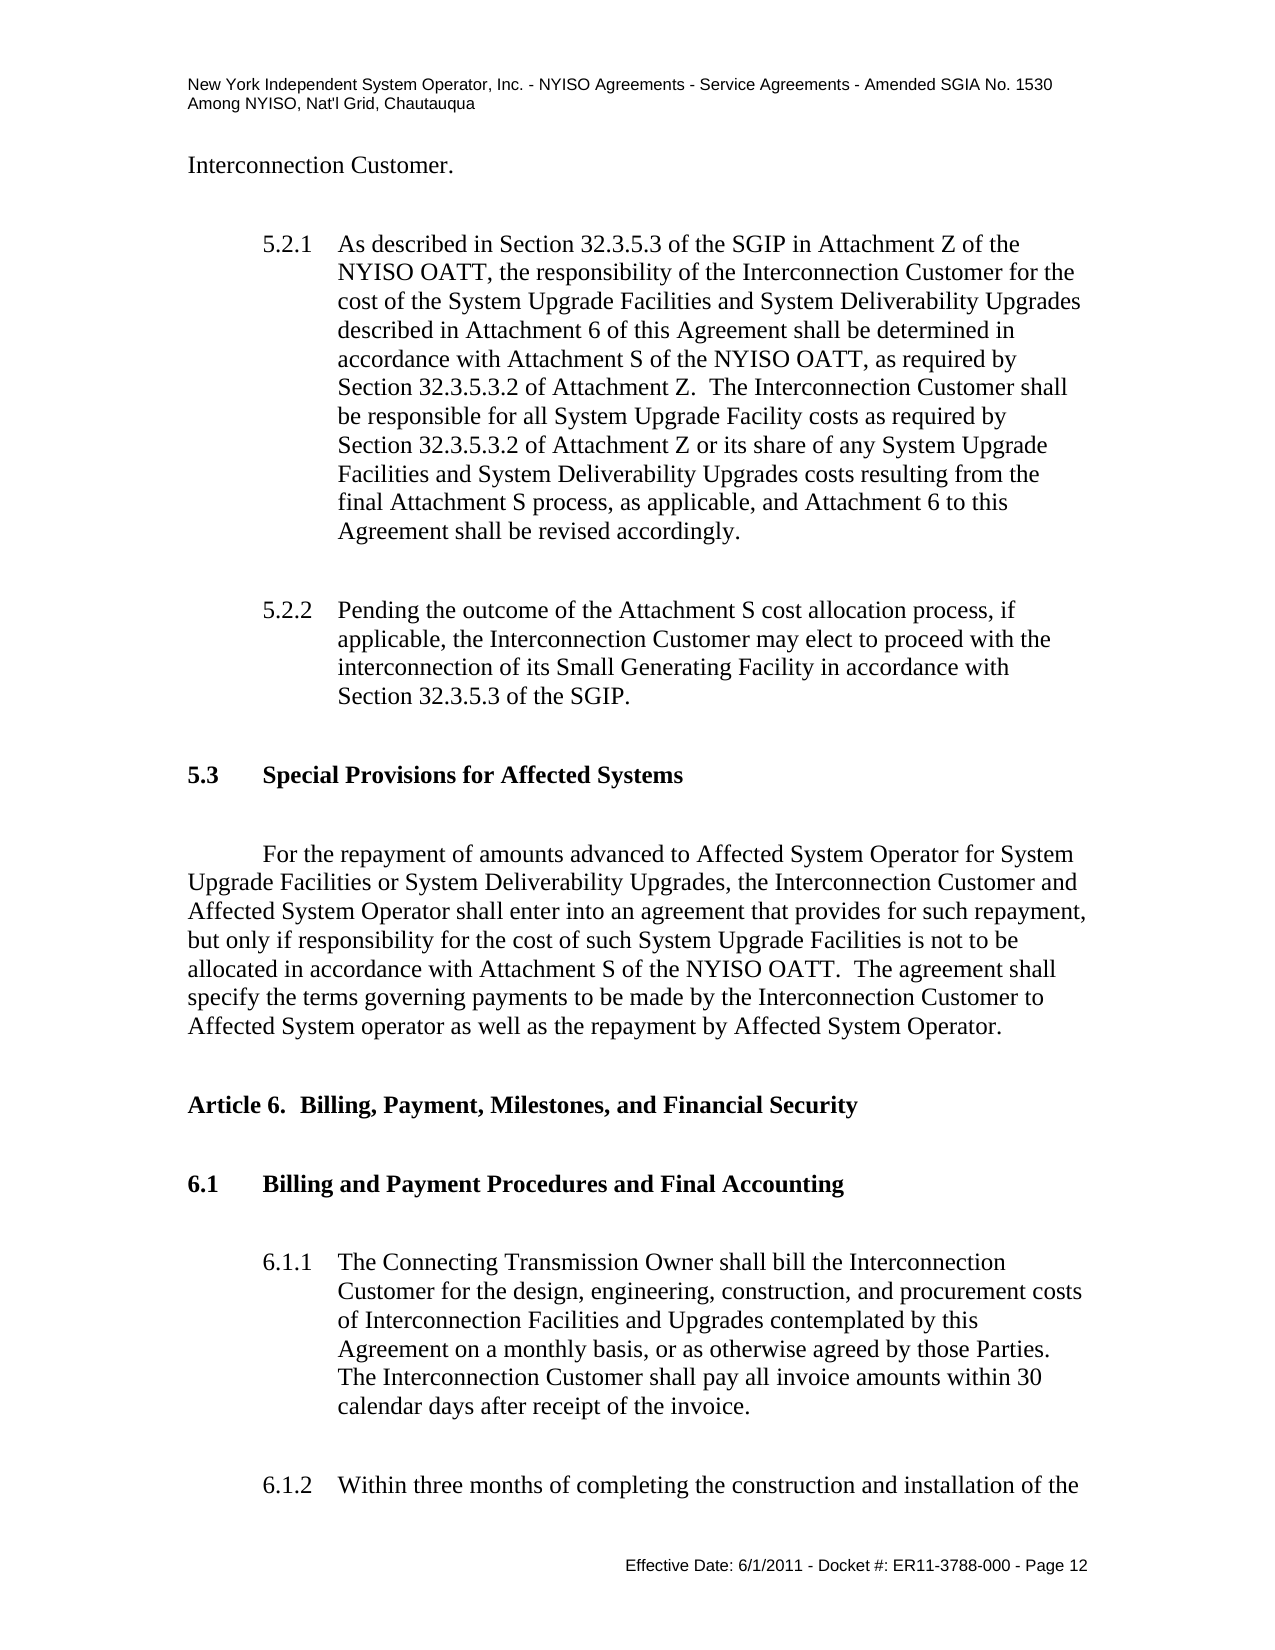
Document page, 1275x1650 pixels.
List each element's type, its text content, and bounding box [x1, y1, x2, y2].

text 6.1.1 The Connecting Transmission Owner shall bill the Interconnection Customer for the design, engineering, construction, and procurement costs of Interconnection Facilities and Upgrades contemplated by this Agreement on a monthly basis, or as otherwise agreed by those Parties. The Interconnection Customer shall pay all invoice amounts within 30 calendar days after receipt of the invoice. [262, 1247, 1087, 1420]
text For the repayment of amounts advanced to Affected System Operator for System Upgrade Facilities or System Deliverability Upgrades, the Interconnection Customer and Affected System Operator shall enter into an agreement that provides for such repayment, but only if responsibility for the cost of such System Upgrade Facilities is not to be allocated in accordance with Attachment S of the NYISO OATT. The agreement shall specify the terms governing payments to be made by the Interconnection Customer to Affected System operator as well as the repayment by Affected System Operator. [187, 839, 1087, 1040]
text 5.2.1 As described in Section 32.3.5.3 of the SGIP in Attachment Z of the NYISO OATT, the responsibility of the Interconnection Customer for the cost of the System Upgrade Facilities and System Deliverability Upgrades described in Attachment 6 of this Agreement shall be determined in accordance with Attachment S of the NYISO OATT, as required by Section 32.3.5.3.2 of Attachment Z. The Interconnection Customer shall be responsible for all System Upgrade Facility costs as required by Section 32.3.5.3.2 of Attachment Z or its share of any System Upgrade Facilities and System Deliverability Upgrades costs resulting from the final Attachment S process, as applicable, and Attachment 6 to this Agreement shall be revised accordingly. [262, 229, 1087, 545]
text 5.3 Special Provisions for Affected Systems [187, 760, 1021, 789]
text 5.2.2 Pending the outcome of the Attachment S cost allocation process, if applicable, the Interconnection Customer may elect to proceed with the interconnection of its Small Generating Facility in accordance with Section 32.3.5.3 of the SGIP. [262, 595, 1087, 710]
text 6.1 Billing and Payment Procedures and Final Accounting [187, 1169, 1021, 1197]
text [187, 150, 1087, 179]
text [262, 1470, 1087, 1499]
text Article 6. Billing, Payment, Milestones, and Financial Security [187, 1090, 1021, 1119]
